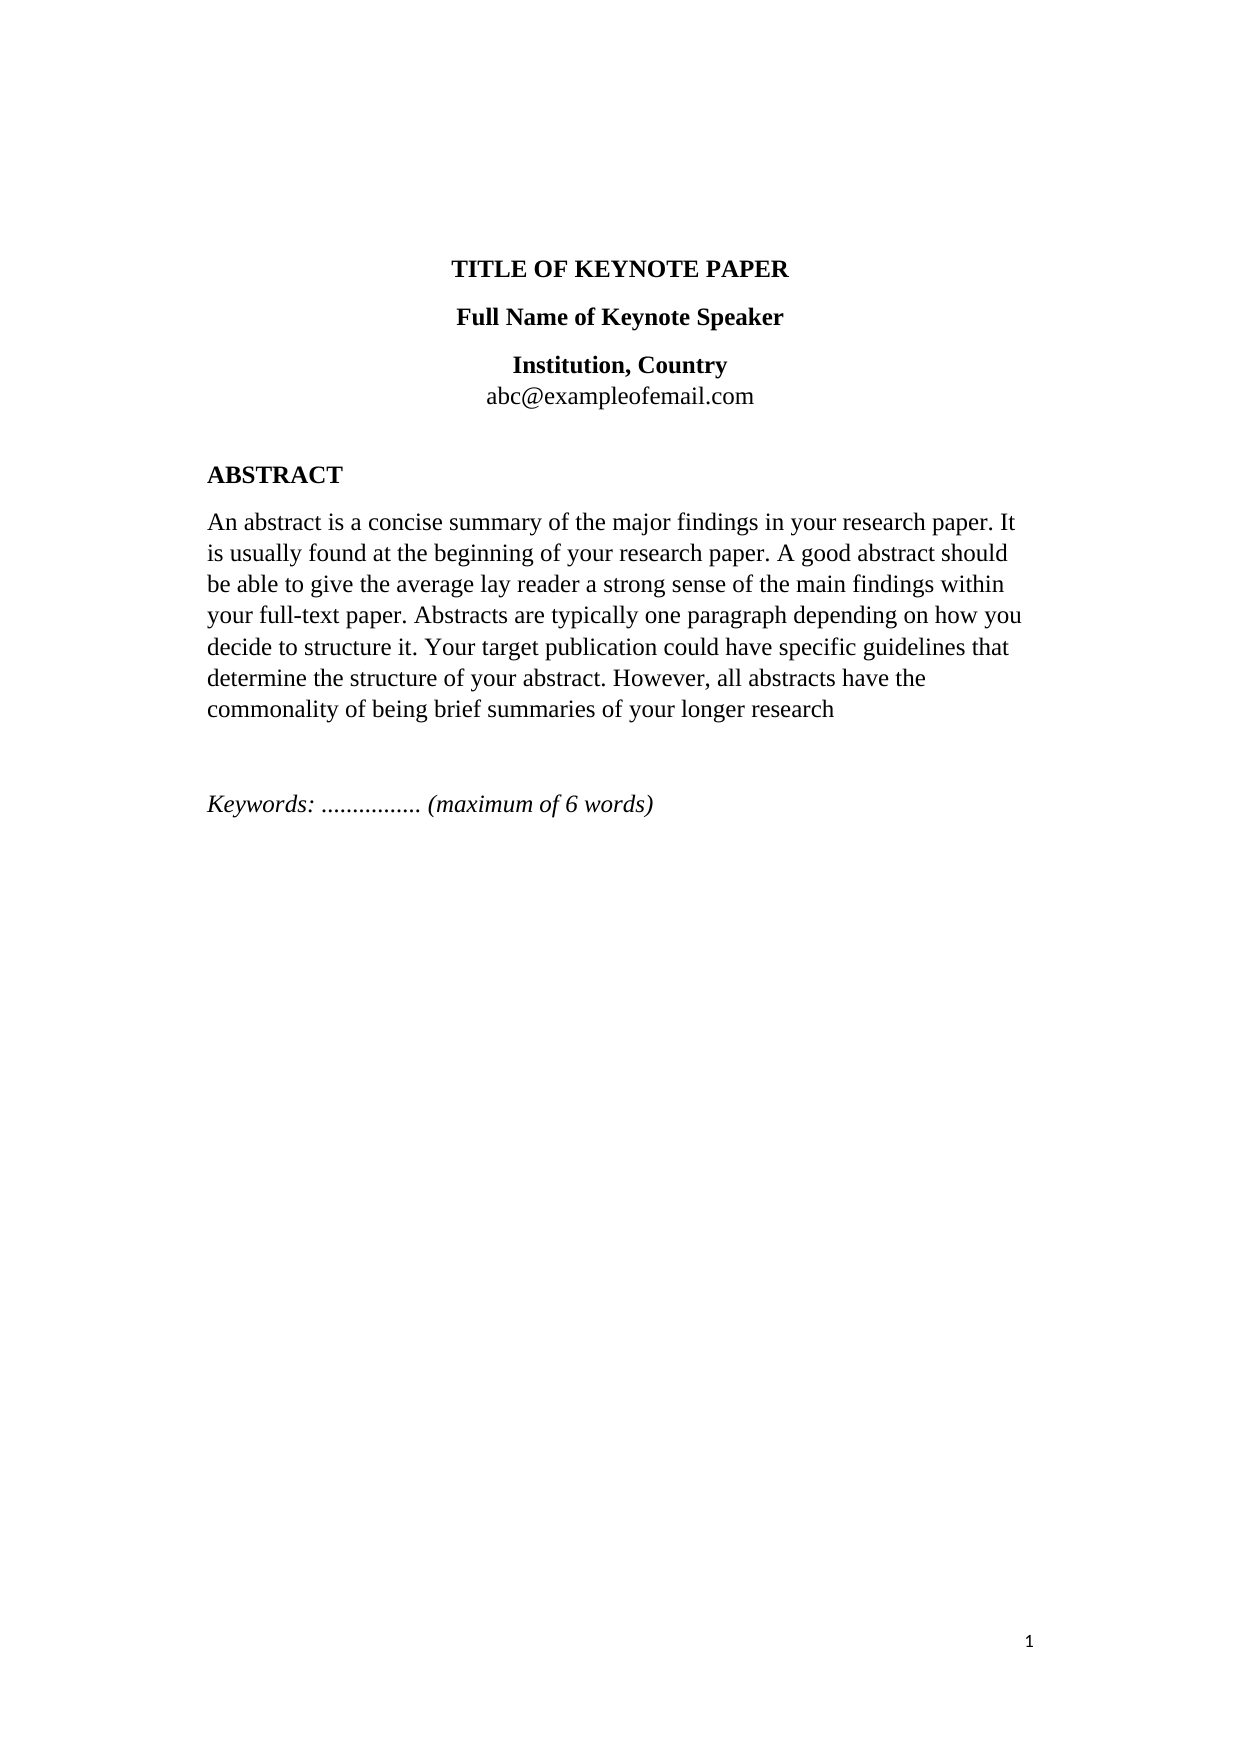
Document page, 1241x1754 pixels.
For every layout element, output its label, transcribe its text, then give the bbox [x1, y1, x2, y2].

text Keywords: ................ (maximum of 6 words) [207, 789, 1033, 818]
text Institution, Country [207, 350, 1033, 379]
text Full Name of Keynote Speaker [207, 302, 1033, 331]
text An abstract is a concise summary of the major findings in your research paper. It is usually found at the beginning of your research paper. A good abstract should be able to give the average lay reader a strong sense of the main findings within your full-text paper. Abstracts are typically one paragraph depending on how you decide to structure it. Your target publication could have specific guidelines that determine the structure of your abstract. However, all abstracts have the commonality of being brief summaries of your longer research [207, 507, 1033, 722]
text abc@exampleofemail.com [207, 381, 1033, 410]
text TITLE OF KEYNOTE PAPER [207, 254, 1033, 283]
text ABSTRACT [207, 460, 1033, 488]
